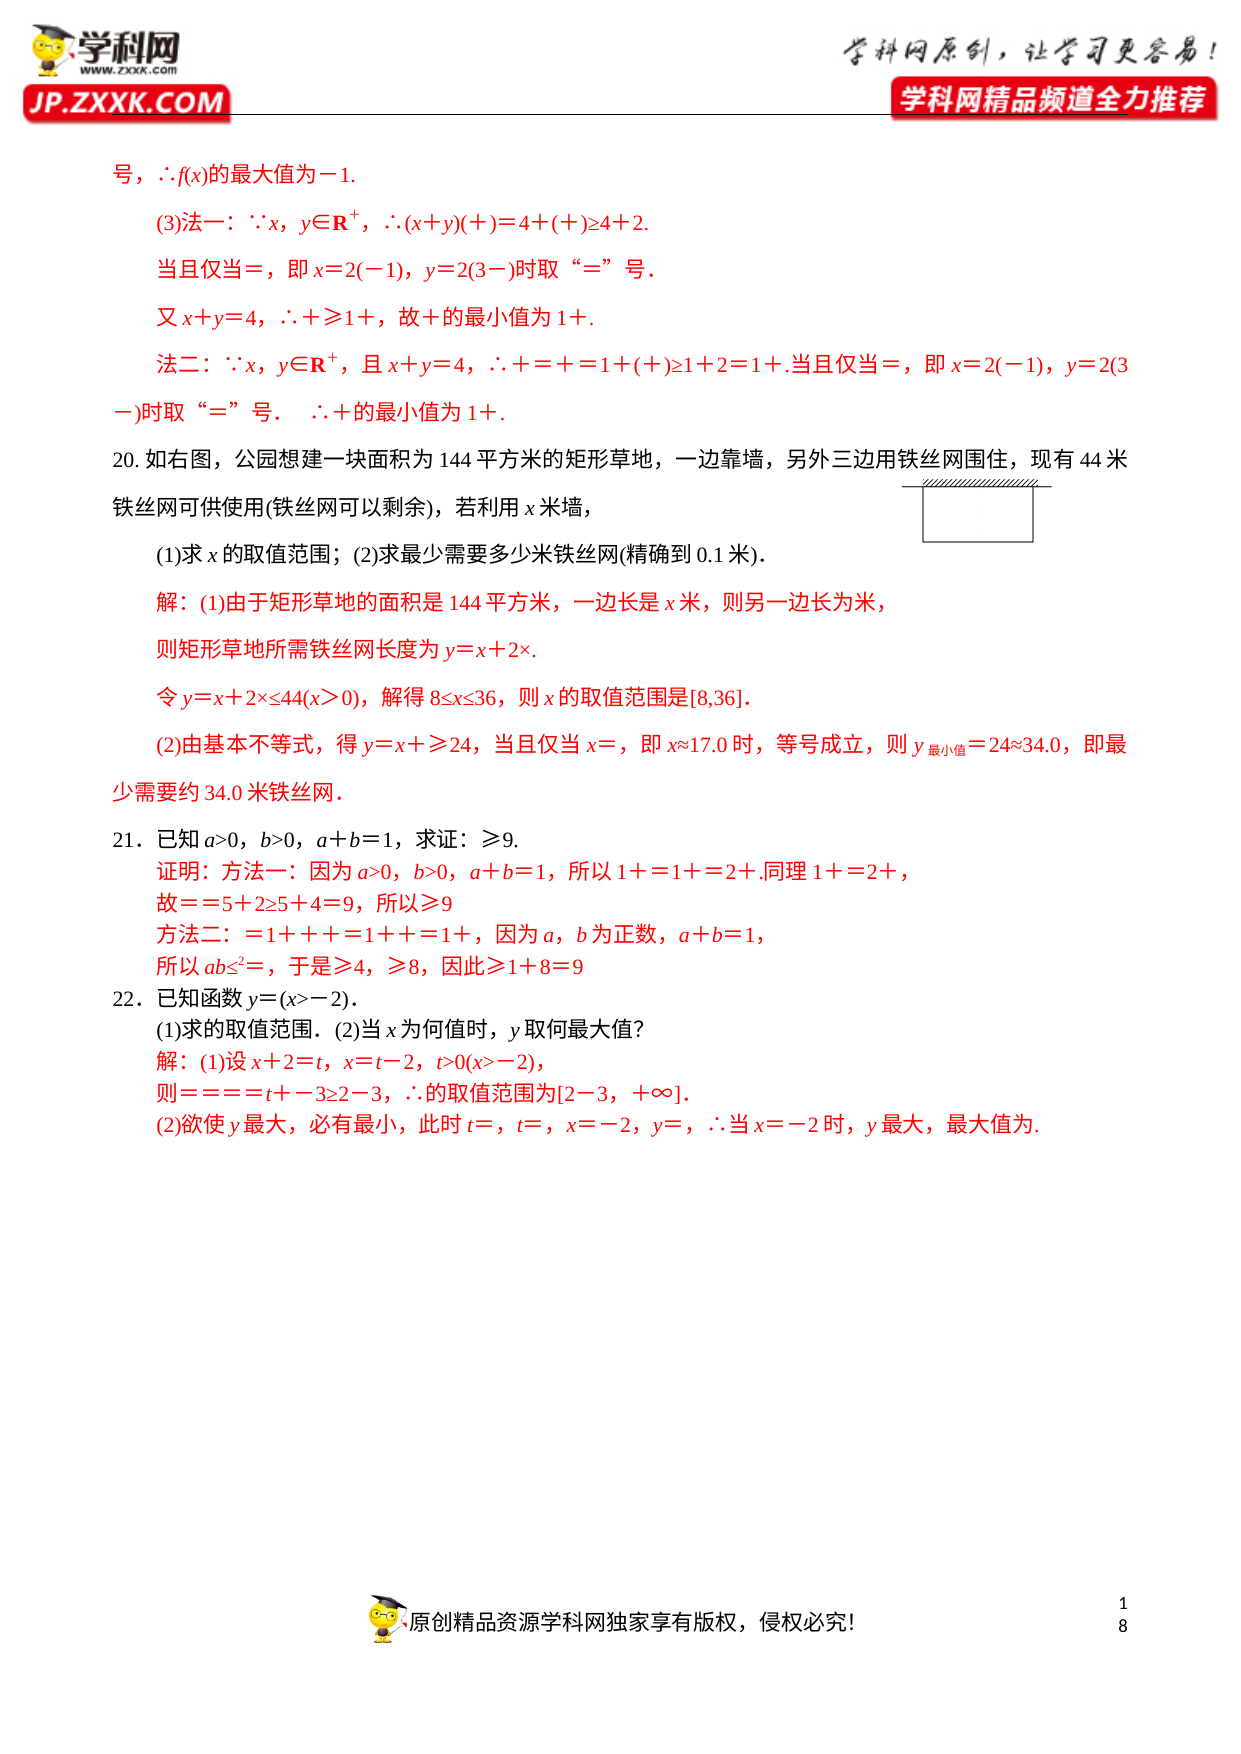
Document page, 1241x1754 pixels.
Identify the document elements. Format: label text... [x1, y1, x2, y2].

text 又x＋y＝4，∴＋≥1＋，故＋的最小值为1＋. [112, 300, 1128, 331]
text 21．已知a>0，b>0，a＋b＝1，求证：≥9. [112, 822, 1128, 854]
text 令y＝x＋2×≤44(x＞0)，解得8≤x≤36，则x的取值范围是[8,36]． [112, 680, 1128, 711]
text 解：(1)设x＋2＝t，x＝t－2，t>0(x>－2)， [112, 1044, 1128, 1076]
text 解：(1)由于矩形草地的面积是144平方米，一边长是x米，则另一边长为米， [112, 585, 1128, 616]
text (2)由基本不等式，得y＝x＋≥24，当且仅当x＝，即x≈17.0时，等号成立，则y最小值＝24≈34.0，即最少需要约34.0米铁丝网． [112, 727, 1128, 806]
text 证明：方法一：因为a>0，b>0，a＋b＝1，所以1＋＝1＋＝2＋.同理1＋＝2＋， [112, 854, 1128, 886]
text 法二：∵x，y∈R＋，且x＋y＝4，∴＋＝＋＝1＋(＋)≥1＋2＝1＋.当且仅当＝，即x＝2(－1)，y＝2(3－)时取“＝”号． ∴＋的最小值为1＋. [112, 347, 1128, 426]
text 当且仅当＝，即x＝2(－1)，y＝2(3－)时取“＝”号． [112, 252, 1128, 284]
text 则＝＝＝＝t＋－3≥2－3，∴的取值范围为[2－3，＋∞]． [112, 1076, 1128, 1107]
text (1)求x的取值范围；(2)求最少需要多少米铁丝网(精确到0.1米)． [112, 537, 1128, 569]
text (1)求的取值范围．(2)当x为何值时，y取何最大值？ [112, 1012, 1128, 1044]
picture [0, 3, 1241, 144]
text 故＝＝5＋2≥5＋4＝9，所以≥9 [112, 886, 1128, 917]
text 20. 如右图，公园想建一块面积为144平方米的矩形草地，一边靠墙，另外三边用铁丝网围住，现有44米铁丝网可供使用(铁丝网可以剩余)，若利用x米墙， [112, 442, 1128, 521]
text (3)法一：∵x，y∈R＋，∴(x＋y)(＋)＝4＋(＋)≥4＋2. [112, 205, 1128, 236]
text 方法二：＝1＋＋＋＝1＋＋＝1＋，因为a，b为正数，a＋b＝1， [112, 917, 1128, 949]
picture [363, 1591, 409, 1645]
text 则矩形草地所需铁丝网长度为y＝x＋2×. [112, 632, 1128, 664]
text (2)∵x＜3，∴x－3＜0，∴f(x)＝＋x＝＋(x－3)＋3＝－＋3≤－2＋3＝－1，当且仅当＝3－x，即x＝1时取等号，∴f(x)的最大值为－1. [112, 157, 1128, 189]
text (2)欲使y最大，必有最小，此时t＝，t＝，x＝－2，y＝，∴当x＝－2时，y最大，最大值为. [112, 1107, 1128, 1139]
text 22．已知函数y＝(x>－2)． [112, 981, 1128, 1012]
picture [900, 477, 1055, 545]
text 所以ab≤2＝，于是≥4，≥8，因此≥1＋8＝9 [112, 949, 1128, 981]
